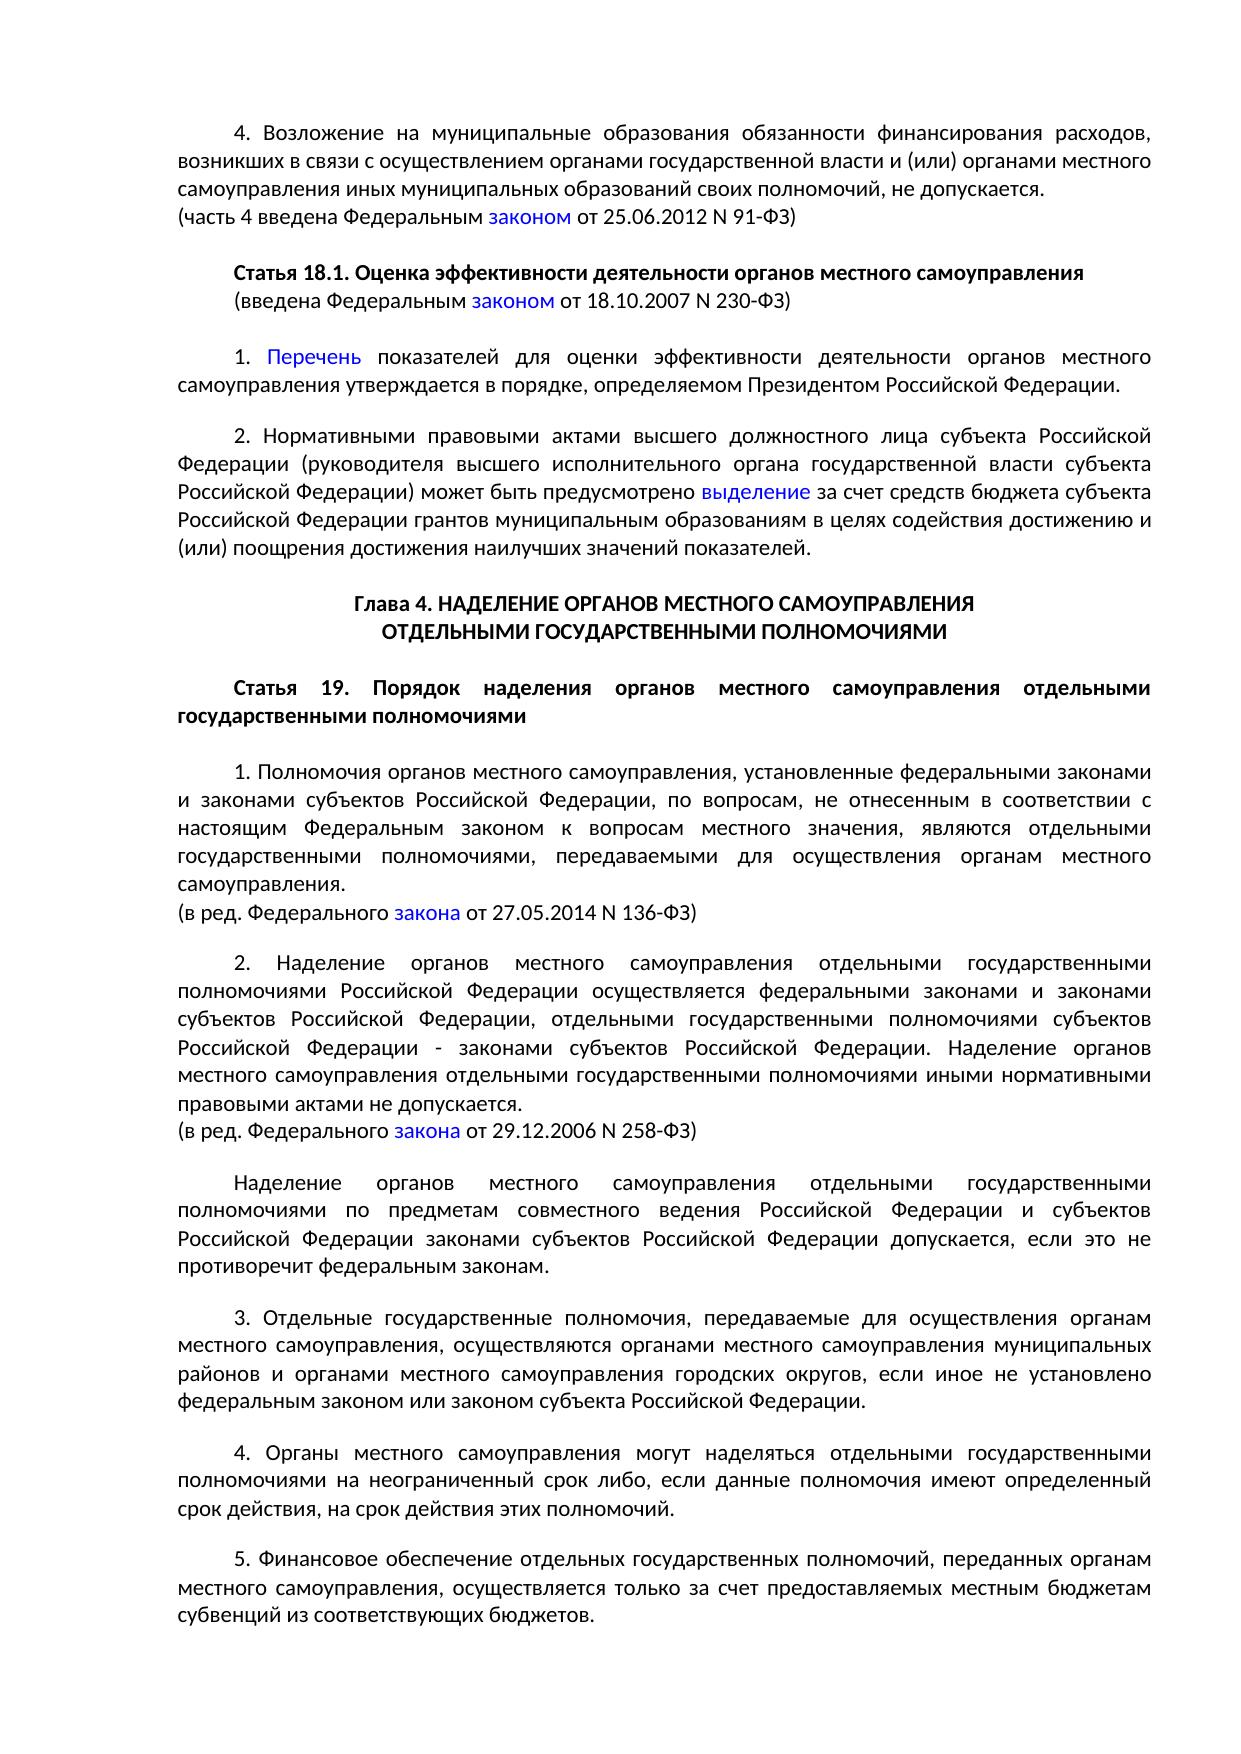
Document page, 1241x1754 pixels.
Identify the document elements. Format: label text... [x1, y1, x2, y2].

title ОТДЕЛЬНЫМИ ГОСУДАРСТВЕННЫМИ ПОЛНОМОЧИЯМИ [177, 617, 1152, 645]
text (в ред. Федерального закона от 27.05.2014 N 136-ФЗ) [177, 898, 1152, 926]
title Статья 19. Порядок наделения органов местного самоуправления отдельными государственными полномочиями [177, 673, 1152, 729]
text 1. Полномочия органов местного самоуправления, установленные федеральными законами и законами субъектов Российской Федерации, по вопросам, не отнесенным в соответствии с настоящим Федеральным законом к вопросам местного значения, являются отдельными государственными полномочиями, передаваемыми для осуществления органам местного самоуправления. [177, 757, 1152, 898]
text 2. Нормативными правовыми актами высшего должностного лица субъекта Российской Федерации (руководителя высшего исполнительного органа государственной власти субъекта Российской Федерации) может быть предусмотрено выделение за счет средств бюджета субъекта Российской Федерации грантов муниципальным образованиям в целях содействия достижению и (или) поощрения достижения наилучших значений показателей. [177, 421, 1152, 561]
text 4. Возложение на муниципальные образования обязанности финансирования расходов, возникших в связи с осуществлением органами государственной власти и (или) органами местного самоуправления иных муниципальных образований своих полномочий, не допускается. [177, 118, 1152, 202]
title Статья 18.1. Оценка эффективности деятельности органов местного самоуправления [177, 258, 1152, 286]
text (введена Федеральным законом от 18.10.2007 N 230-ФЗ) [177, 286, 1152, 314]
text 5. Финансовое обеспечение отдельных государственных полномочий, переданных органам местного самоуправления, осуществляется только за счет предоставляемых местным бюджетам субвенций из соответствующих бюджетов. [177, 1544, 1152, 1629]
text (часть 4 введена Федеральным законом от 25.06.2012 N 91-ФЗ) [177, 202, 1152, 230]
title Глава 4. НАДЕЛЕНИЕ ОРГАНОВ МЕСТНОГО САМОУПРАВЛЕНИЯ [177, 589, 1152, 617]
text (в ред. Федерального закона от 29.12.2006 N 258-ФЗ) [177, 1117, 1152, 1145]
text 2. Наделение органов местного самоуправления отдельными государственными полномочиями Российской Федерации осуществляется федеральными законами и законами субъектов Российской Федерации, отдельными государственными полномочиями субъектов Российской Федерации - законами субъектов Российской Федерации. Наделение органов местного самоуправления отдельными государственными полномочиями иными нормативными правовыми актами не допускается. [177, 948, 1152, 1117]
text 1. Перечень показателей для оценки эффективности деятельности органов местного самоуправления утверждается в порядке, определяемом Президентом Российской Федерации. [177, 342, 1152, 398]
text Наделение органов местного самоуправления отдельными государственными полномочиями по предметам совместного ведения Российской Федерации и субъектов Российской Федерации законами субъектов Российской Федерации допускается, если это не противоречит федеральным законам. [177, 1168, 1152, 1280]
text 3. Отдельные государственные полномочия, передаваемые для осуществления органам местного самоуправления, осуществляются органами местного самоуправления муниципальных районов и органами местного самоуправления городских округов, если иное не установлено федеральным законом или законом субъекта Российской Федерации. [177, 1303, 1152, 1415]
text 4. Органы местного самоуправления могут наделяться отдельными государственными полномочиями на неограниченный срок либо, если данные полномочия имеют определенный срок действия, на срок действия этих полномочий. [177, 1438, 1152, 1522]
